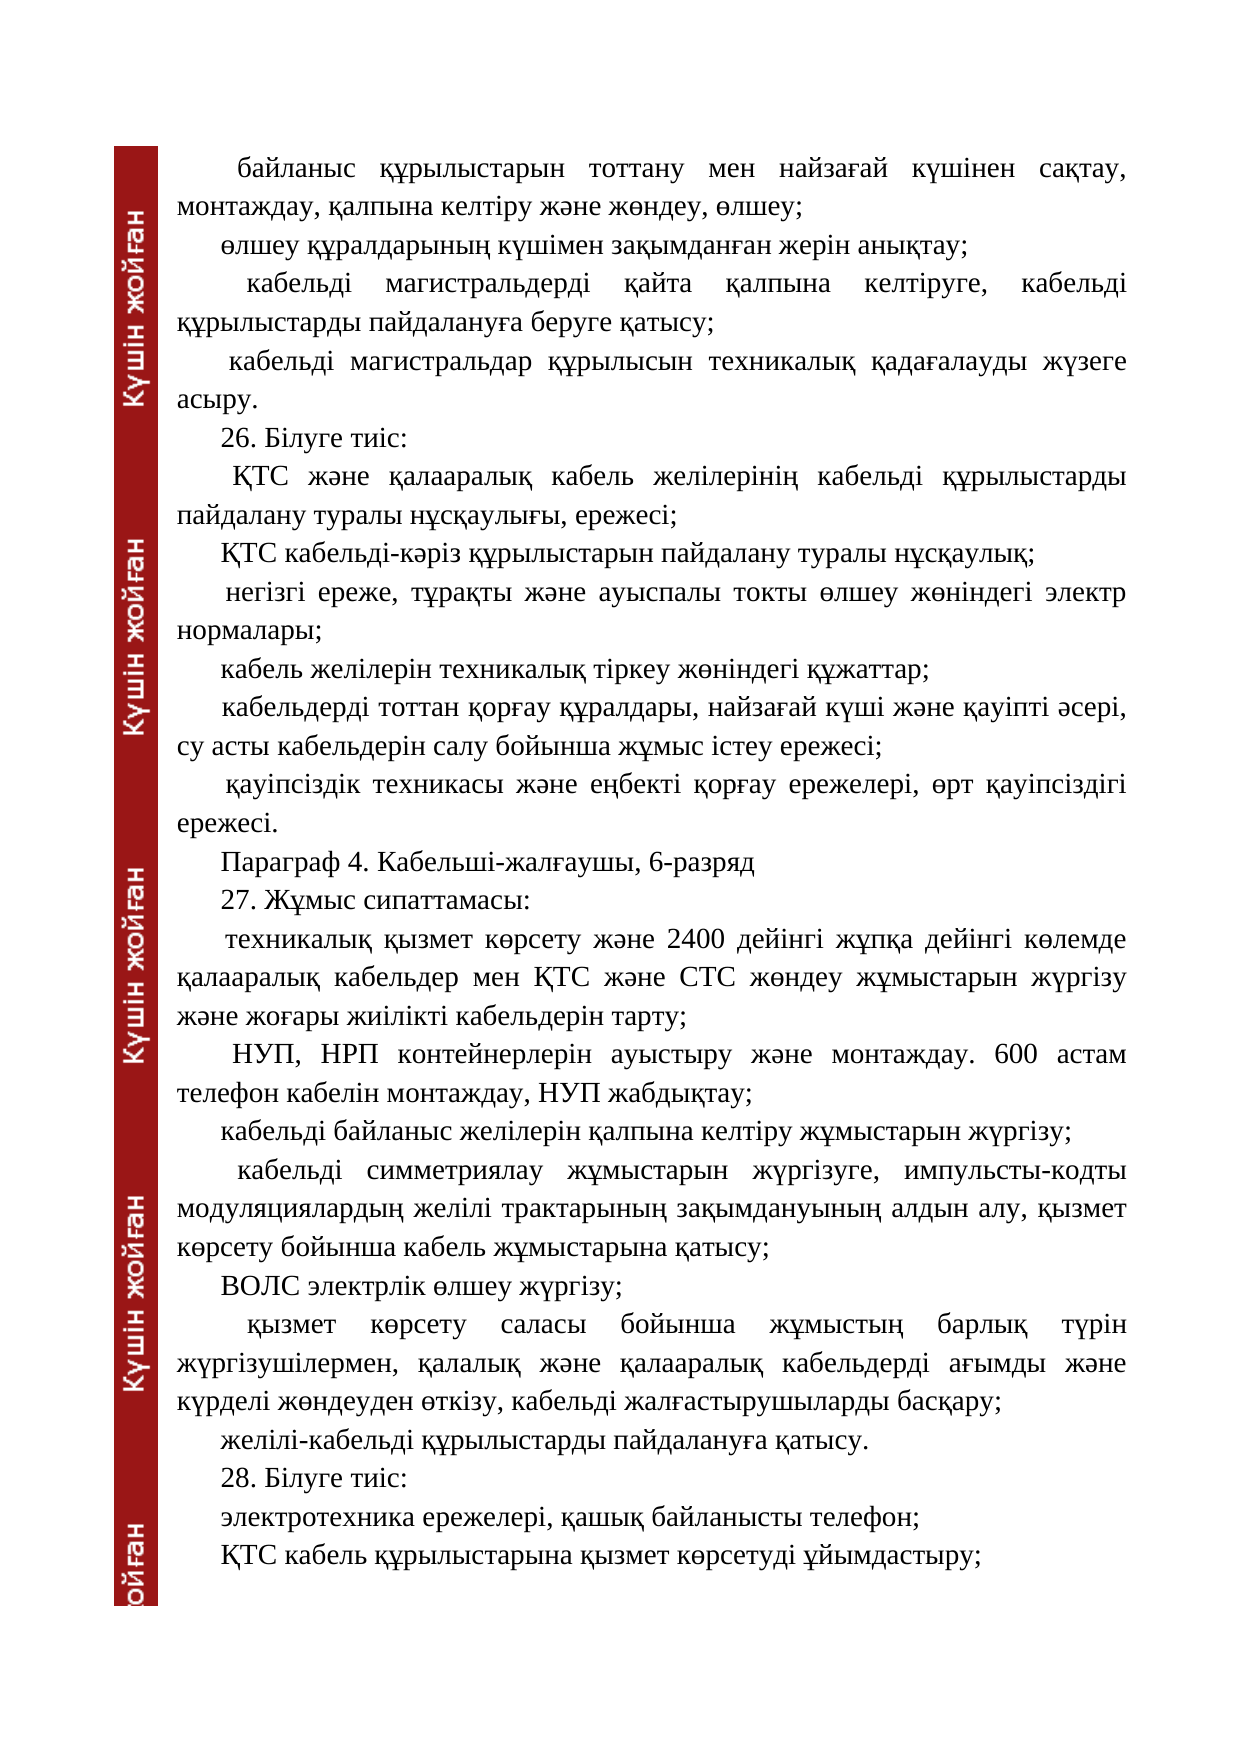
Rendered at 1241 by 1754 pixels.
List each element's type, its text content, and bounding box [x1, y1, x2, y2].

picture [114, 839, 158, 844]
picture [114, 569, 158, 574]
text өлшеу құралдарының күшімен зақымданған жерін анықтау; [112, 227, 1128, 261]
picture [114, 1147, 158, 1152]
text ВОЛС электрлік өлшеу жүргізу; [112, 1268, 1128, 1301]
text Параграф 4. Кабельші-жалғаушы, 6-разряд [112, 844, 1128, 877]
text кабельді магистральдерді қайта қалпына келтіруге, кабельді құрылыстарды пайдалануға беруге қатысу; [112, 266, 1128, 338]
picture [114, 1532, 158, 1537]
picture [114, 222, 158, 227]
picture [114, 1108, 158, 1113]
text электротехника ережелері, қашық байланысты телефон; [112, 1499, 1128, 1532]
text НУП, НРП контейнерлерін ауыстыру және монтаждау. 600 астам телефон кабелін монтаждау, НУП жабдықтау; [112, 1036, 1128, 1108]
text байланыс құрылыстарын тоттану мен найзағай күшінен сақтау, монтаждау, қалпына келтіру және жөндеу, өлшеу; [112, 150, 1128, 222]
text ҚТС кабель құрылыстарына қызмет көрсетуді ұйымдастыру; [112, 1537, 1128, 1571]
picture [114, 916, 158, 921]
text кабельді симметриялау жұмыстарын жүргізуге, импульсты-кодты модуляциялардың желілі трактарының зақымдануының алдын алу, қызмет көрсету бойынша кабель жұмыстарына қатысу; [112, 1152, 1128, 1263]
text 26. Білуге тиіс: [112, 420, 1128, 453]
picture [114, 1031, 158, 1036]
text негізгі ереже, тұрақты және ауыспалы токты өлшеу жөніндегі электр нормалары; [112, 574, 1128, 646]
picture [114, 530, 158, 535]
picture [114, 762, 158, 767]
text қауіпсіздік техникасы және еңбекті қорғау ережелері, өрт қауіпсіздігі ережесі. [112, 767, 1128, 839]
text желілі-кабельді құрылыстарды пайдалануға қатысу. [112, 1422, 1128, 1455]
text кабель желілерін техникалық тіркеу жөніндегі құжаттар; [112, 651, 1128, 684]
picture [114, 1571, 158, 1606]
text қызмет көрсету саласы бойынша жұмыстың барлық түрін жүргізушілермен, қалалық және қалааралық кабельдерді ағымды және күрделі жөндеуден өткізу, кабельді жалғастырушыларды басқару; [112, 1306, 1128, 1417]
picture [114, 646, 158, 651]
picture [114, 684, 158, 689]
text кабельді байланыс желілерін қалпына келтіру жұмыстарын жүргізу; [112, 1113, 1128, 1147]
picture [114, 1455, 158, 1460]
text ҚТС кабельді-кәріз құрылыстарын пайдалану туралы нұсқаулық; [112, 535, 1128, 569]
picture [114, 338, 158, 343]
text техникалық қызмет көрсету және 2400 дейінгі жұпқа дейінгі көлемде қалааралық кабельдер мен ҚТС және СТС жөндеу жұмыстарын жүргізу және жоғары жиілікті кабельдерін тарту; [112, 921, 1128, 1031]
text кабельдерді тоттан қорғау құралдары, найзағай күші және қауіпті әсері, су асты кабельдерін салу бойынша жұмыс істеу ережесі; [112, 689, 1128, 762]
picture [114, 453, 158, 458]
text кабельді магистральдар құрылысын техникалық қадағалауды жүзеге асыру. [112, 343, 1128, 415]
picture [114, 1494, 158, 1499]
text ҚТС және қалааралық кабель желілерінің кабельді құрылыстарды пайдалану туралы нұсқаулығы, ережесі; [112, 458, 1128, 530]
picture [114, 1417, 158, 1422]
picture [114, 261, 158, 266]
picture [114, 415, 158, 420]
text 27. Жұмыс сипаттамасы: [112, 882, 1128, 916]
picture [114, 877, 158, 882]
text 28. Білуге тиіс: [112, 1460, 1128, 1494]
picture [114, 1263, 158, 1268]
picture [114, 1301, 158, 1306]
picture [114, 146, 158, 150]
